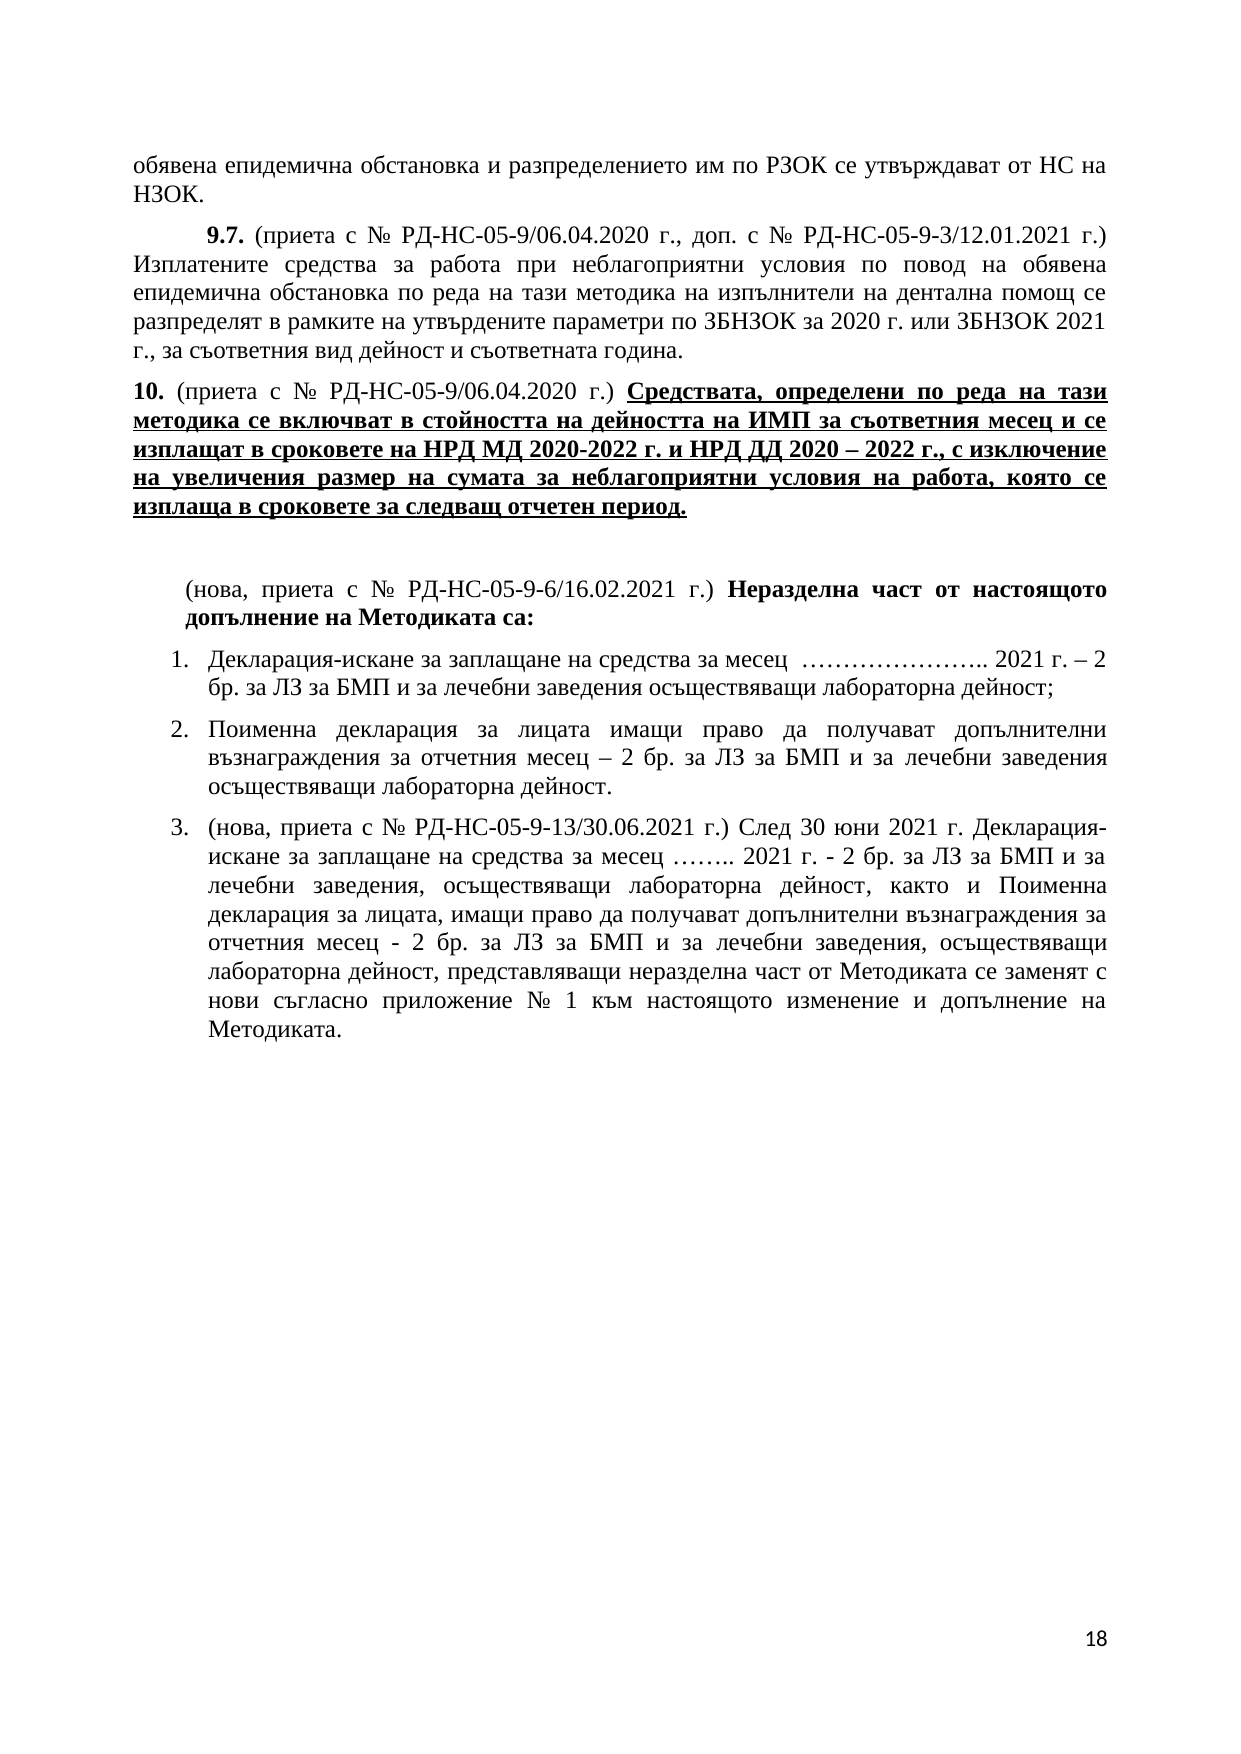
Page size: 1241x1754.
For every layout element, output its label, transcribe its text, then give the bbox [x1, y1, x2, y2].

text 10. (приета с № РД-НС-05-9/06.04.2020 г.) Средствата, определени по реда на тази методика се включват в стойността на дейността на ИМП за съответния месец и се изплащат в сроковете на НРД МД 2020-2022 г. и НРД ДД 2020 – 2022 г., с изключение на увеличения размер на сумата за неблагоприятни условия на работа, която се изплаща в сроковете за следващ отчетен период. [133, 460, 1107, 487]
list (нова, приета с № РД-НС-05-9-13/30.06.2021 г.) След 30 юни 2021 г. Декларация-искане за заплащане на средства за месец …….. 2021 г. - 2 бр. за ЛЗ за БМП и за лечебни заведения, осъществяващи лабораторна дейност, както и Поименна декларация за лицата, имащи право да получават допълнителни възнаграждения за отчетния месец - 2 бр. за ЛЗ за БМП и за лечебни заведения, осъществяващи лабораторна дейност, представляващи неразделна част от Методиката се заменят с нови съгласно приложение № 1 към настоящото изменение и допълнение на Методиката. [170, 812, 1107, 1042]
list Декларация-искане за заплащане на средства за месец ………………….. 2021 г. – 2 бр. за ЛЗ за БМП и за лечебни заведения осъществяващи лабораторна дейност; [170, 644, 1107, 701]
text 9.7. (приета с № РД-НС-05-9/06.04.2020 г., доп. с № РД-НС-05-9-3/12.01.2021 г.) Изплатените средства за работа при неблагоприятни условия по повод на обявена епидемична обстановка по реда на тази методика на изпълнители на дентална помощ се разпределят в рамките на утвърдените параметри по ЗБНЗОК за 2020 г. или ЗБНЗОК 2021 г., за съответния вид дейност и съответната година. [133, 220, 1107, 364]
list Поименна декларация за лицата имащи право да получават допълнителни възнаграждения за отчетния месец – 2 бр. за ЛЗ за БМП и за лечебни заведения осъществяващи лабораторна дейност. [170, 714, 1107, 800]
text 10. (приета с № РД-НС-05-9/06.04.2020 г.) Средствата, определени по реда на тази методика се включват в стойността на дейността на ИМП за съответния месец и се изплащат в сроковете на НРД МД 2020-2022 г. и НРД ДД 2020 – 2022 г., с изключение на увеличения размер на сумата за неблагоприятни условия на работа, която се изплаща в сроковете за следващ отчетен период. [133, 489, 1107, 520]
text 10. (приета с № РД-НС-05-9/06.04.2020 г.) Средствата, определени по реда на тази методика се включват в стойността на дейността на ИМП за съответния месец и се изплащат в сроковете на НРД МД 2020-2022 г. и НРД ДД 2020 – 2022 г., с изключение на увеличения размер на сумата за неблагоприятни условия на работа, която се изплаща в сроковете за следващ отчетен период. [133, 376, 1107, 430]
text 10. (приета с № РД-НС-05-9/06.04.2020 г.) Средствата, определени по реда на тази методика се включват в стойността на дейността на ИМП за съответния месец и се изплащат в сроковете на НРД МД 2020-2022 г. и НРД ДД 2020 – 2022 г., с изключение на увеличения размер на сумата за неблагоприятни условия на работа, която се изплаща в сроковете за следващ отчетен период. [133, 431, 1107, 459]
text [133, 150, 1107, 207]
text (нова, приета с № РД-НС-05-9-6/16.02.2021 г.) Неразделна част от настоящото допълнение на Методиката са: [185, 574, 1107, 631]
